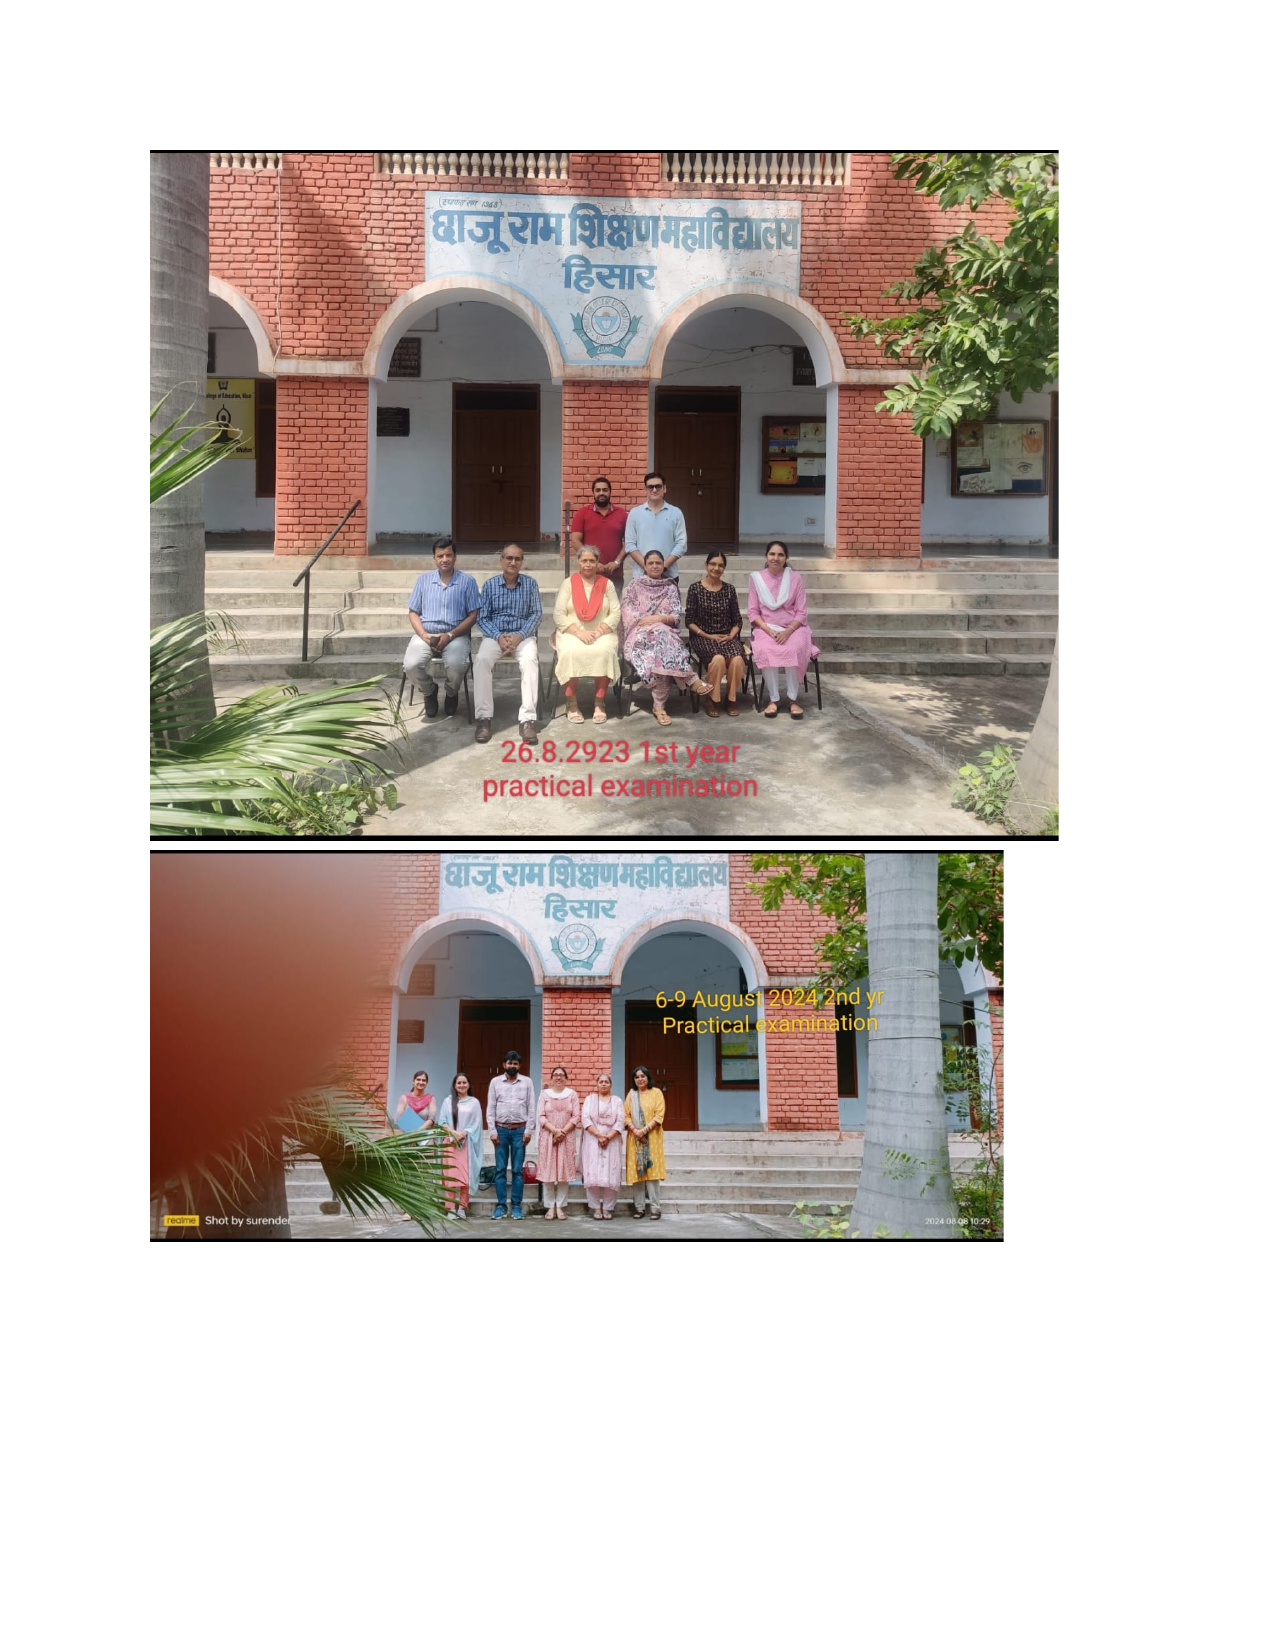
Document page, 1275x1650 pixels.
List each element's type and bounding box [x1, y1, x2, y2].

picture [150, 850, 1004, 1242]
picture [150, 150, 1059, 841]
